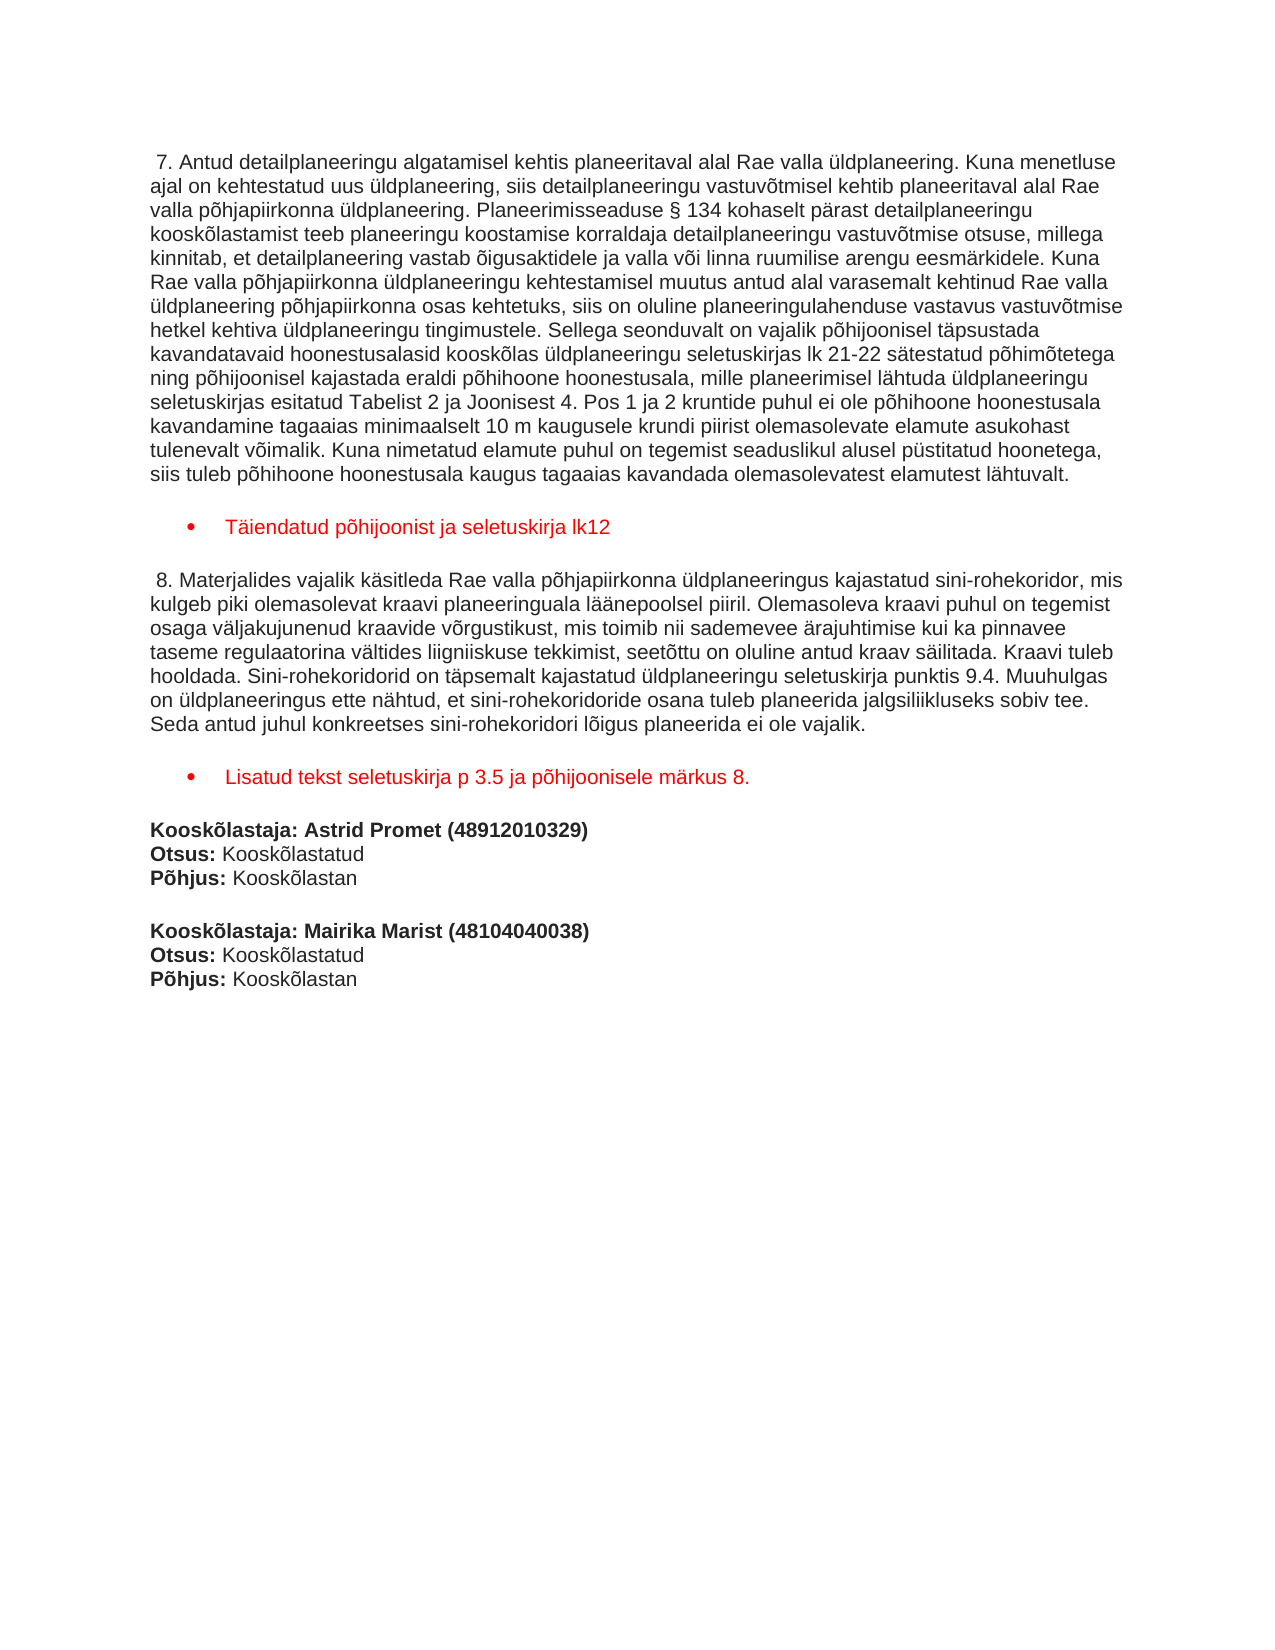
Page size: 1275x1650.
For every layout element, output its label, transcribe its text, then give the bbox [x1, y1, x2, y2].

list Lisatud tekst seletuskirja p 3.5 ja põhijoonisele märkus 8. [187, 765, 1125, 789]
text Kooskõlastaja: Astrid Promet (48912010329) Otsus: Kooskõlastatud Põhjus: Kooskõlastan [150, 818, 1125, 890]
text 8. Materjalides vajalik käsitleda Rae valla põhjapiirkonna üldplaneeringus kajastatud sini-rohekoridor, mis kulgeb piki olemasolevat kraavi planeeringuala läänepoolsel piiril. Olemasoleva kraavi puhul on tegemist osaga väljakujunenud kraavide võrgustikust, mis toimib nii sademevee ärajuhtimise kui ka pinnavee taseme regulaatorina vältides liigniiskuse tekkimist, seetõttu on oluline antud kraav säilitada. Kraavi tuleb hooldada. Sini-rohekoridorid on täpsemalt kajastatud üldplaneeringu seletuskirja punktis 9.4. Muuhulgas on üldplaneeringus ette nähtud, et sini-rohekoridoride osana tuleb planeerida jalgsiliikluseks sobiv tee. Seda antud juhul konkreetses sini-rohekoridori lõigus planeerida ei ole vajalik. [150, 568, 1125, 736]
text 7. Antud detailplaneeringu algatamisel kehtis planeeritaval alal Rae valla üldplaneering. Kuna menetluse ajal on kehtestatud uus üldplaneering, siis detailplaneeringu vastuvõtmisel kehtib planeeritaval alal Rae valla põhjapiirkonna üldplaneering. Planeerimisseaduse § 134 kohaselt pärast detailplaneeringu kooskõlastamist teeb planeeringu koostamise korraldaja detailplaneeringu vastuvõtmise otsuse, millega kinnitab, et detailplaneering vastab õigusaktidele ja valla või linna ruumilise arengu eesmärkidele. Kuna Rae valla põhjapiirkonna üldplaneeringu kehtestamisel muutus antud alal varasemalt kehtinud Rae valla üldplaneering põhjapiirkonna osas kehtetuks, siis on oluline planeeringulahenduse vastavus vastuvõtmise hetkel kehtiva üldplaneeringu tingimustele. Sellega seonduvalt on vajalik põhijoonisel täpsustada kavandatavaid hoonestusalasid kooskõlas üldplaneeringu seletuskirjas lk 21-22 sätestatud põhimõtetega ning põhijoonisel kajastada eraldi põhihoone hoonestusala, mille planeerimisel lähtuda üldplaneeringu seletuskirjas esitatud Tabelist 2 ja Joonisest 4. Pos 1 ja 2 kruntide puhul ei ole põhihoone hoonestusala kavandamine tagaaias minimaalselt 10 m kaugusele krundi piirist olemasolevate elamute asukohast tulenevalt võimalik. Kuna nimetatud elamute puhul on tegemist seaduslikul alusel püstitatud hoonetega, siis tuleb põhihoone hoonestusala kaugus tagaaias kavandada olemasolevatest elamutest lähtuvalt. [150, 150, 1125, 485]
list Täiendatud põhijoonist ja seletuskirja lk12 [187, 514, 1125, 539]
text Kooskõlastaja: Mairika Marist (48104040038) Otsus: Kooskõlastatud Põhjus: Kooskõlastan [150, 919, 1125, 991]
